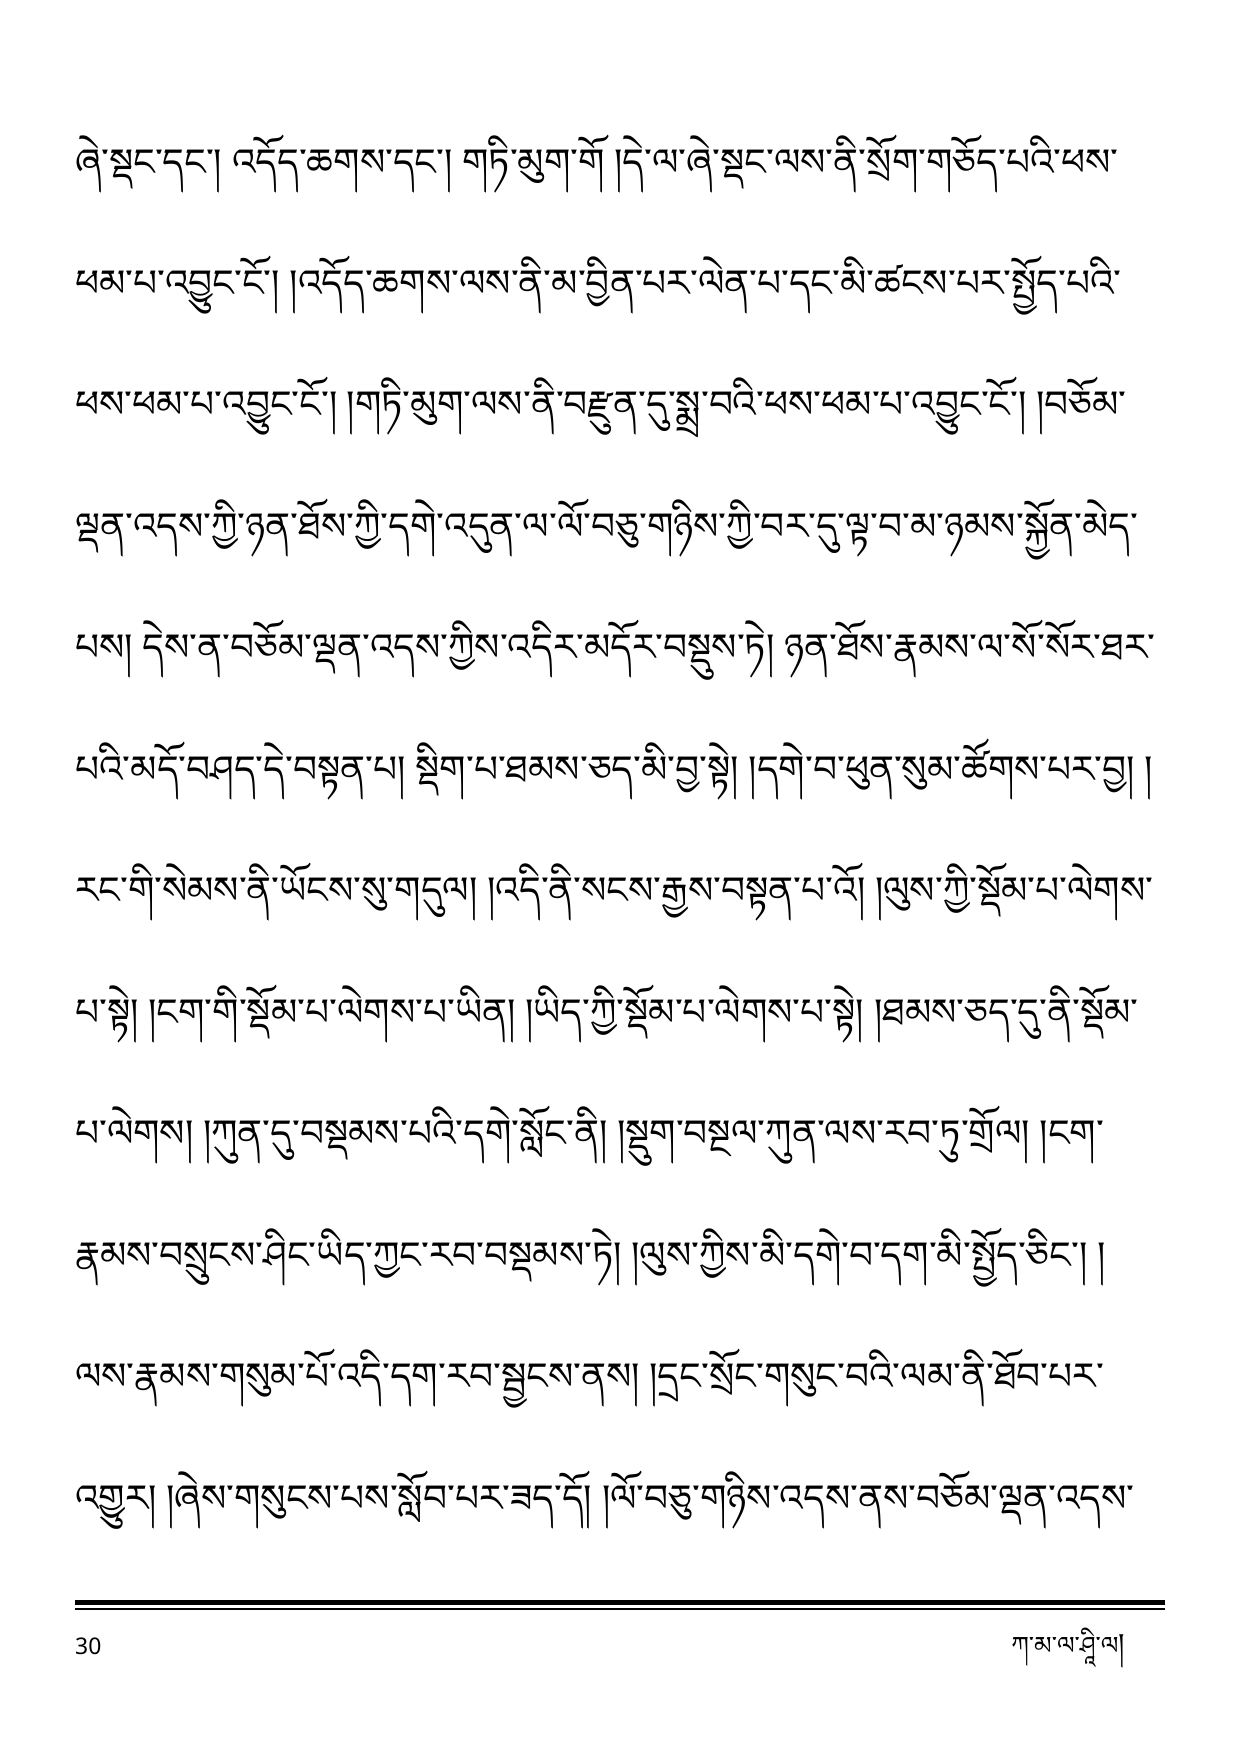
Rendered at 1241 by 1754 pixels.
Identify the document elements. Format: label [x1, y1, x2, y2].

text [75, 120, 1165, 1562]
